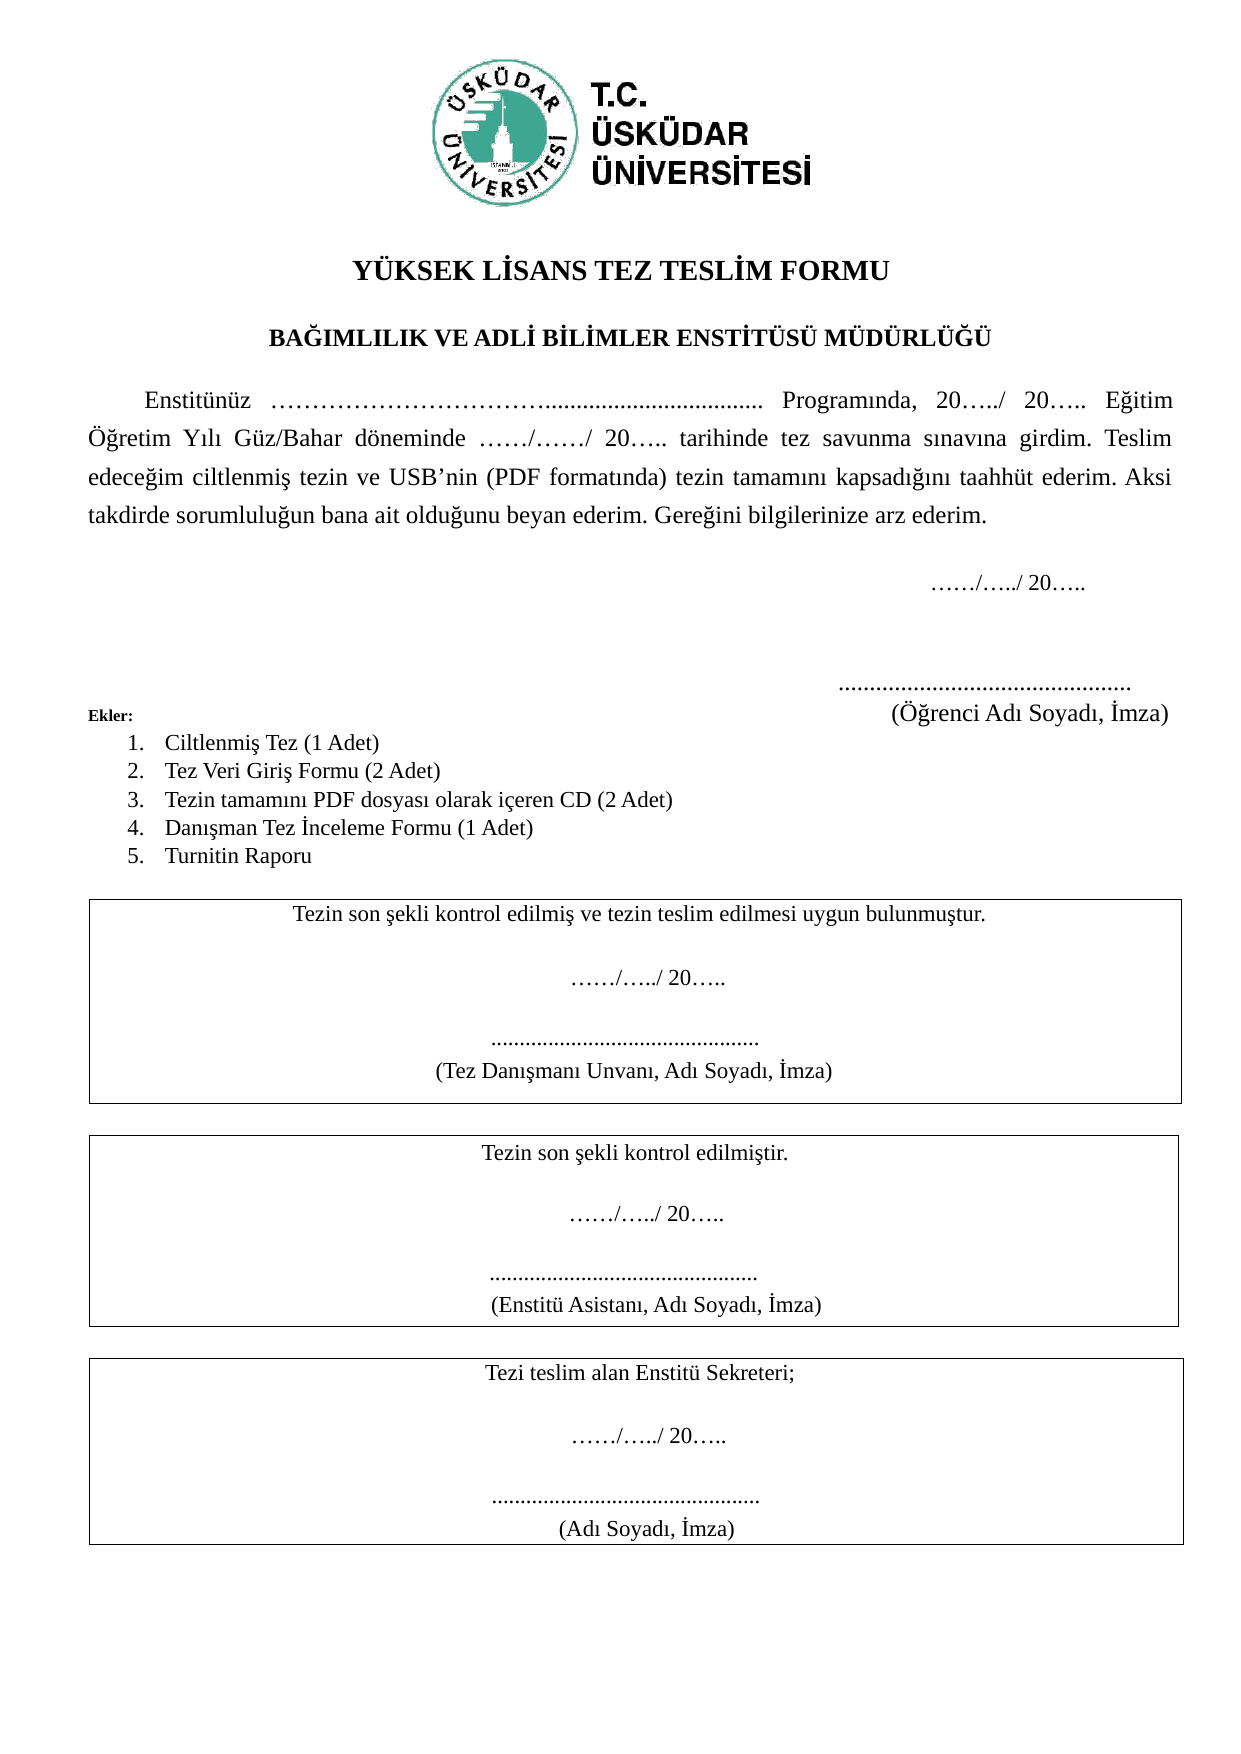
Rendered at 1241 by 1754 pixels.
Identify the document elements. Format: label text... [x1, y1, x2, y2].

list Danışman Tez İnceleme Formu (1 Adet) [127, 814, 1176, 840]
text BAĞIMLILIK VE ADLİ BİLİMLER ENSTİTÜSÜ MÜDÜRLÜĞÜ [89, 323, 1171, 352]
list Tezin tamamını PDF dosyası olarak içeren CD (2 Adet) [127, 786, 1176, 812]
table_header Tezi teslim alan Enstitü Sekreteri; ……/…../ 20….. ............................................... (Adı Soyadı, İmza) [90, 1359, 1183, 1543]
text Enstitünüz ……………………………................................... Programında, 20…../ 20….. Eğitim Öğretim Yılı Güz/Bahar döneminde ……/……/ 20….. tarihinde tez savunma sınavına girdim. Teslim edeceğim ciltlenmiş tezin ve USB’nin (PDF formatında) tezin tamamını kapsadığını taahhüt ederim. Aksi takdirde sorumluluğun bana ait olduğunu beyan ederim. Gereğini bilgilerinize arz ederim. [88, 385, 1173, 528]
text ……/…../ 20….. [89, 569, 1086, 596]
list Turnitin Raporu [127, 842, 1176, 869]
text Ekler: (Öğrenci Adı Soyadı, İmza) [88, 698, 1176, 726]
table_header Tezin son şekli kontrol edilmiş ve tezin teslim edilmesi uygun bulunmuştur. ……/…../ 20….. ............................................... (Tez Danışmanı Unvanı, Adı Soyadı, İmza) [90, 900, 1181, 1103]
picture [430, 57, 811, 207]
text YÜKSEK LİSANS TEZ TESLİM FORMU [89, 253, 1153, 286]
list Tez Veri Giriş Formu (2 Adet) [127, 757, 1176, 783]
table_header Tezin son şekli kontrol edilmiştir. ……/…../ 20….. ............................................... (Enstitü Asistanı, Adı Soyadı, İmza) [90, 1136, 1178, 1326]
list Ciltlenmiş Tez (1 Adet) [127, 729, 1176, 755]
text ............................................... [89, 667, 1131, 695]
